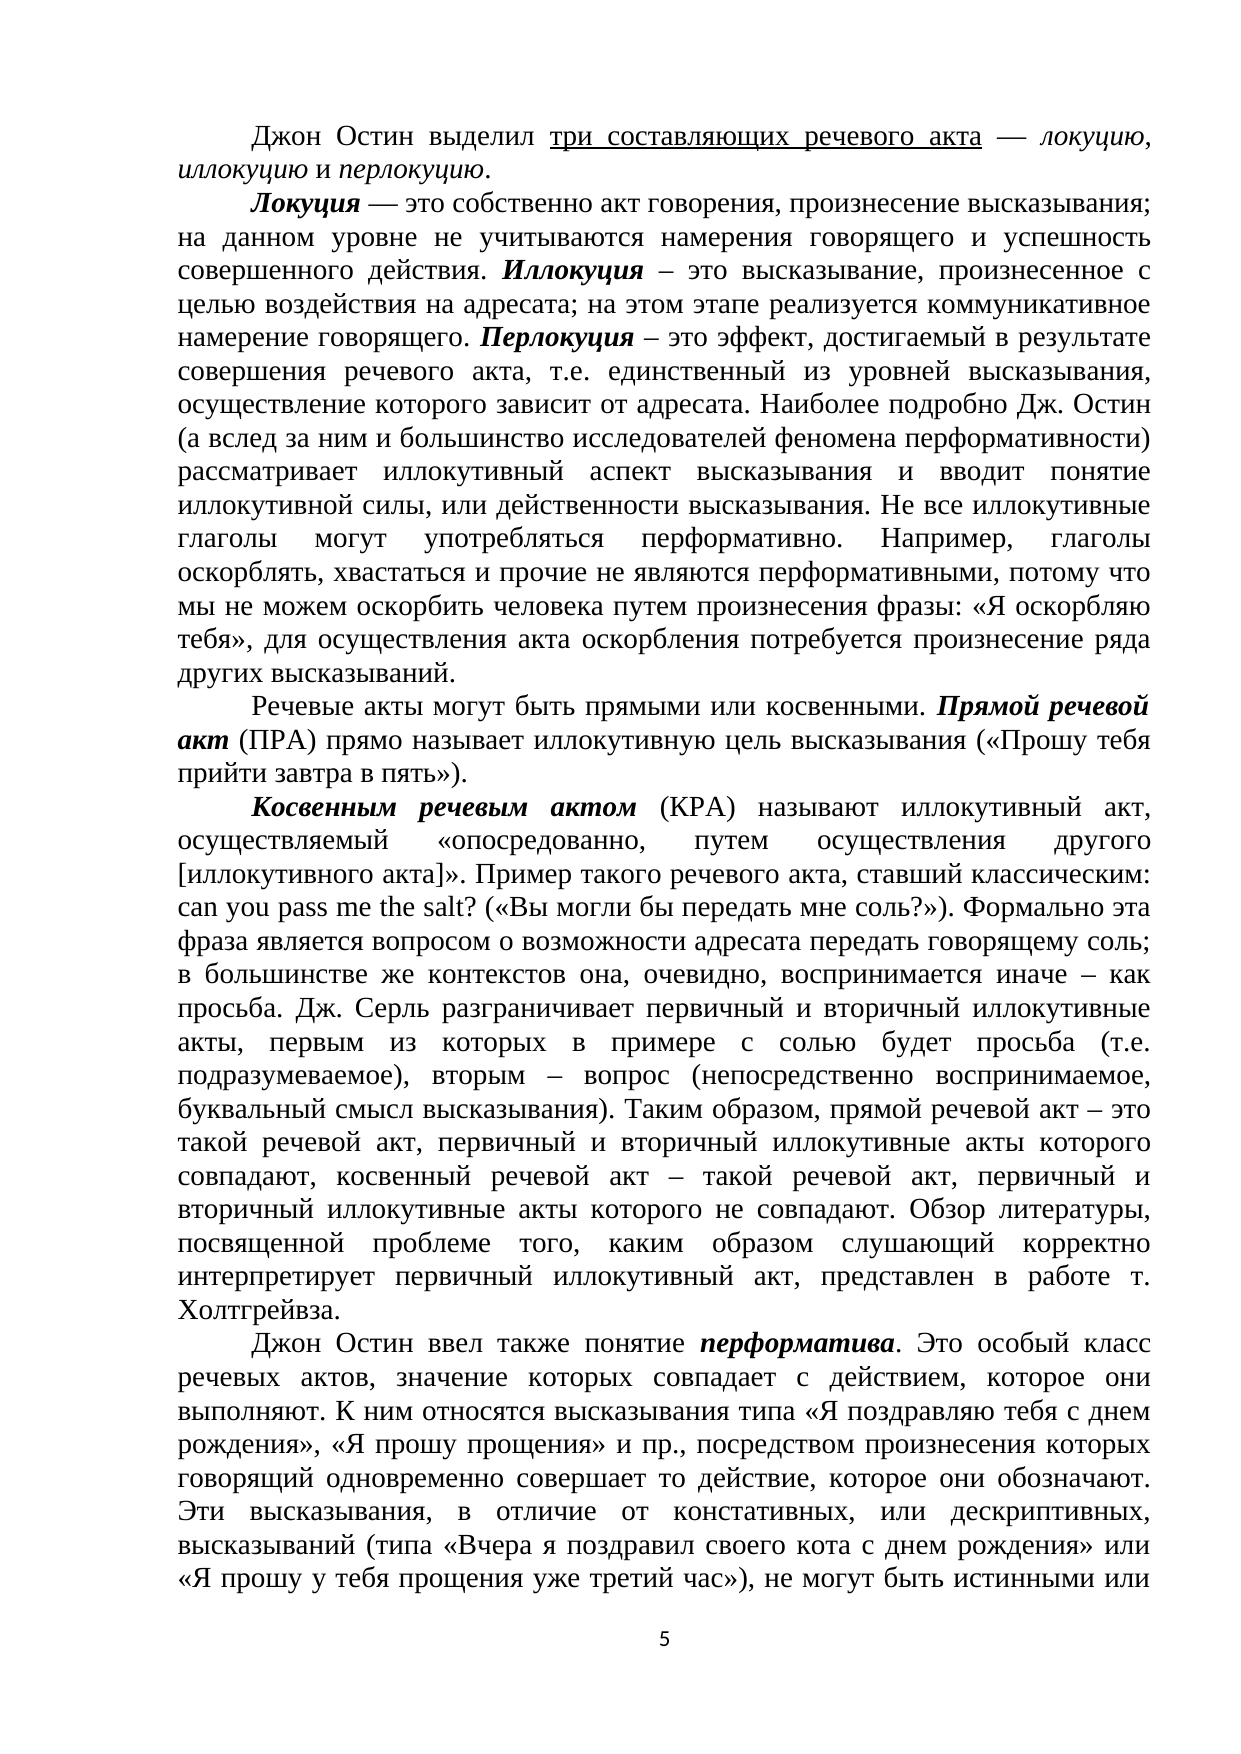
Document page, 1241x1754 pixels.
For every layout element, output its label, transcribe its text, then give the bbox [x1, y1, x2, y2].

text Речевые акты могут быть прямыми или косвенными. Прямой речевой акт (ПРА) прямо называет иллокутивную цель высказывания («Прошу тебя прийти завтра в пять»). [177, 688, 1152, 789]
text Джон Остин выделил три составляющих речевого акта — локуцию, иллокуцию и перлокуцию. [177, 118, 1152, 185]
text Локуция — это собственно акт говорения, произнесение высказывания; на данном уровне не учитываются намерения говорящего и успешность совершенного действия. Иллокуция – это высказывание, произнесенное с целью воздействия на адресата; на этом этапе реализуется коммуникативное намерение говорящего. Перлокуция – это эффект, достигаемый в результате совершения речевого акта, т.е. единственный из уровней высказывания, осуществление которого зависит от адресата. Наиболее подробно Дж. Остин (а вслед за ним и большинство исследователей феномена перформативности) рассматривает иллокутивный аспект высказывания и вводит понятие иллокутивной силы, или действенности высказывания. Не все иллокутивные глаголы могут употребляться перформативно. Например, глаголы оскорблять, хвастаться и прочие не являются перформативными, потому что мы не можем оскорбить человека путем произнесения фразы: «Я оскорбляю тебя», для осуществления акта оскорбления потребуется произнесение ряда других высказываний. [177, 185, 1152, 688]
text Косвенным речевым актом (КРА) называют иллокутивный акт, осуществляемый «опосредованно, путем осуществления другого [иллокутивного акта]». Пример такого речевого акта, ставший классическим: can you pass me the salt? («Вы могли бы передать мне соль?»). Формально эта фраза является вопросом о возможности адресата передать говорящему соль; в большинстве же контекстов она, очевидно, воспринимается иначе – как просьба. Дж. Серль разграничивает первичный и вторичный иллокутивные акты, первым из которых в примере с солью будет просьба (т.е. подразумеваемое), вторым – вопрос (непосредственно воспринимаемое, буквальный смысл высказывания). Таким образом, прямой речевой акт – это такой речевой акт, первичный и вторичный иллокутивные акты которого совпадают, косвенный речевой акт – такой речевой акт, первичный и вторичный иллокутивные акты которого не совпадают. Обзор литературы, посвященной проблеме того, каким образом слушающий корректно интерпретирует первичный иллокутивный акт, представлен в работе т. Холтгрейвза. [177, 789, 1152, 1326]
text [177, 1326, 1152, 1594]
